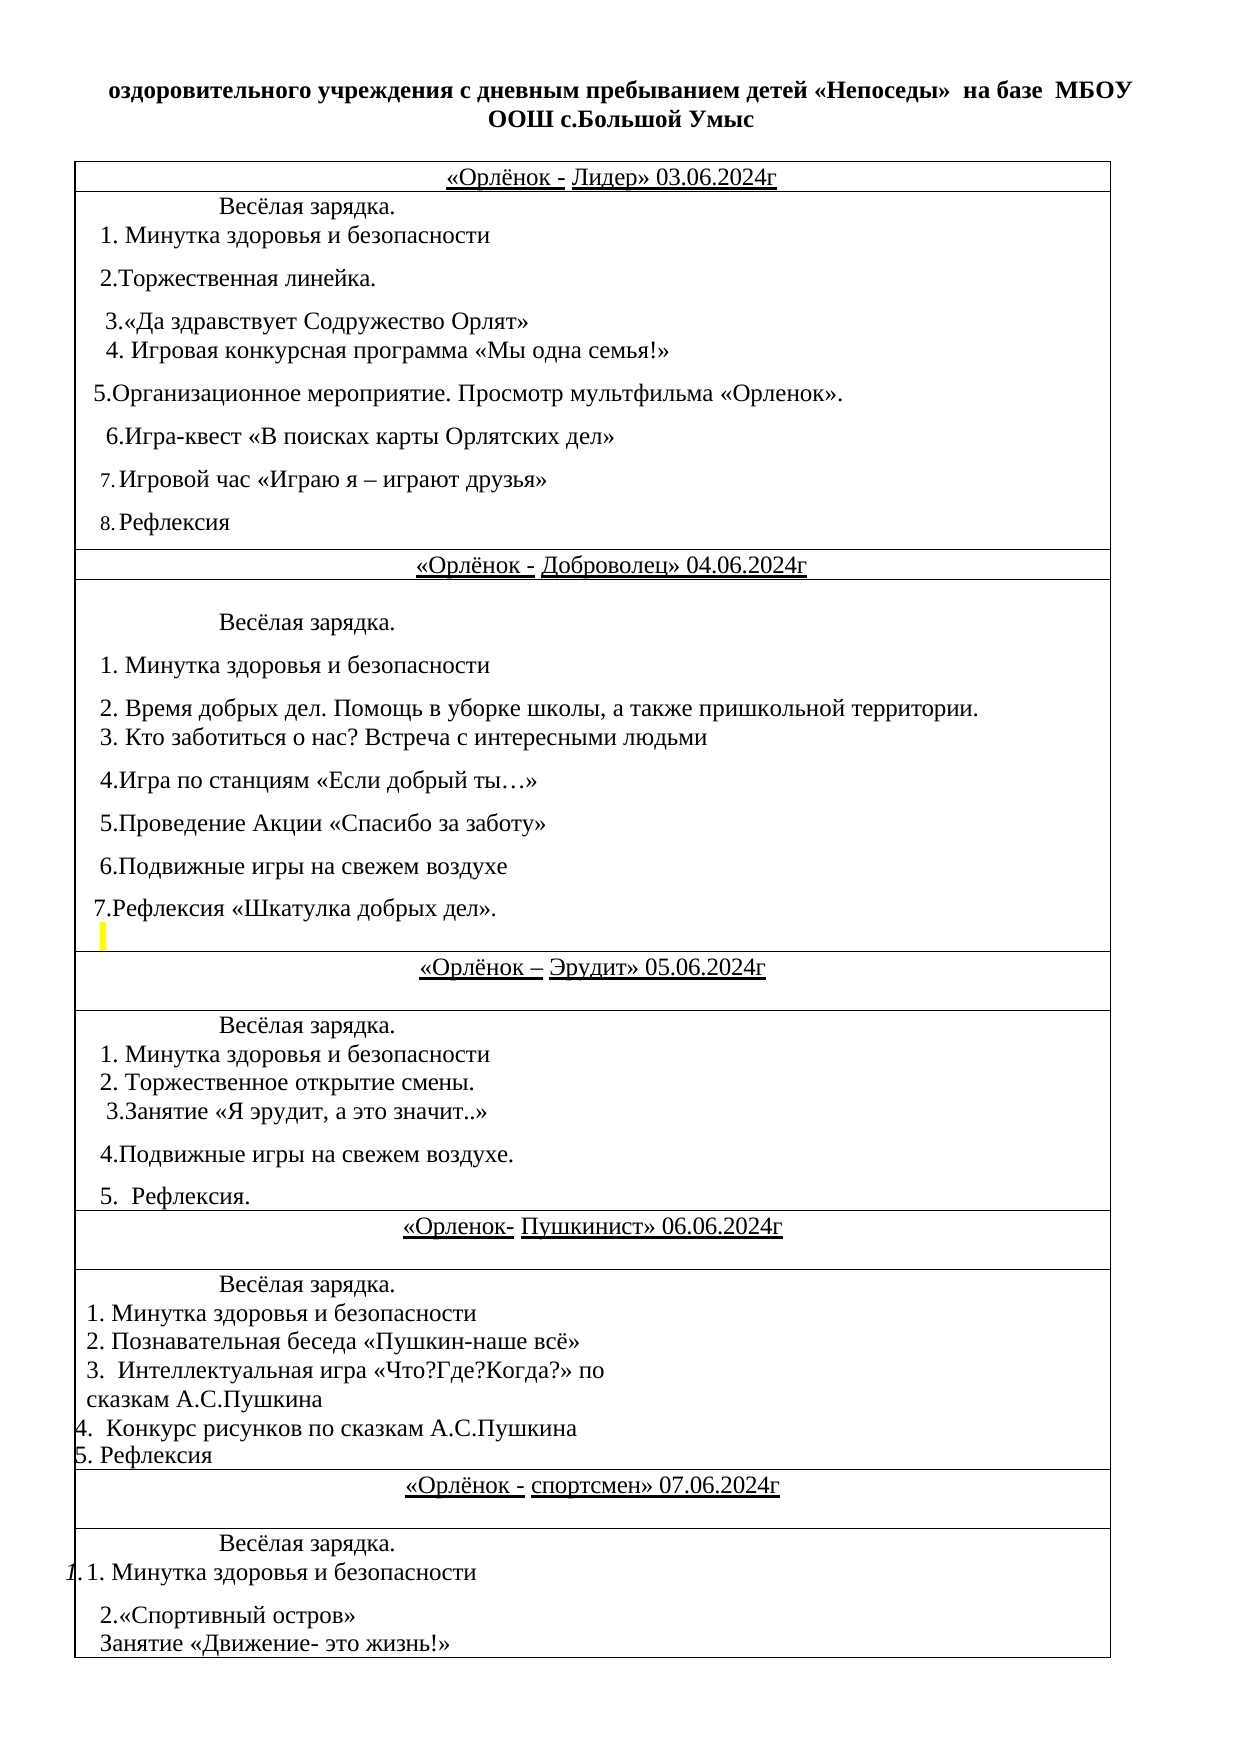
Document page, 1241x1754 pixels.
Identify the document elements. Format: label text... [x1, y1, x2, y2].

table_cell «Орленок- Пушкинист» 06.06.2024г [76, 1211, 1110, 1269]
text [75, 75, 1167, 132]
table_cell Весёлая зарядка. 1. Минутка здоровья и безопасности 2. Торжественное открытие смены. 3.Занятие «Я эрудит, а это значит..» 4.Подвижные игры на свежем воздухе. Рефлексия. [76, 1011, 1110, 1210]
table_header «Орлёнок - Лидер» 03.06.2024г [76, 162, 1110, 191]
table_cell «Орлёнок – Эрудит» 05.06.2024г [76, 952, 1110, 1010]
table_cell Весёлая зарядка. 1. Минутка здоровья и безопасности 2. Познавательная беседа «Пушкин-наше всё» 3. Интеллектуальная игра «Что?Где?Когда?» по сказкам А.С.Пушкина Конкурс рисунков по сказкам А.С.Пушкина Рефлексия [76, 1270, 1110, 1469]
table_cell «Орлёнок - Доброволец» 04.06.2024г [76, 550, 1110, 579]
table_cell «Орлёнок - спортсмен» 07.06.2024г [76, 1470, 1110, 1528]
table_cell Весёлая зарядка. 1. Минутка здоровья и безопасности Время добрых дел. Помощь в уборке школы, а также пришкольной территории. Кто заботиться о нас? Встреча с интересными людьми 4.Игра по станциям «Если добрый ты…» 5.Проведение Акции «Спасибо за заботу» 6.Подвижные игры на свежем воздухе 7.Рефлексия «Шкатулка добрых дел». [76, 580, 1110, 951]
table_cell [76, 1529, 1110, 1657]
table_cell Весёлая зарядка. 1. Минутка здоровья и безопасности 2.Торжественная линейка. 3.«Да здравствует Содружество Орлят» 4. Игровая конкурсная программа «Мы одна семья!» 5.Организационное мероприятие. Просмотр мультфильма «Орленок». 6.Игра-квест «В поисках карты Орлятских дел» Игровой час «Играю я – играют друзья» Рефлексия [76, 192, 1110, 549]
